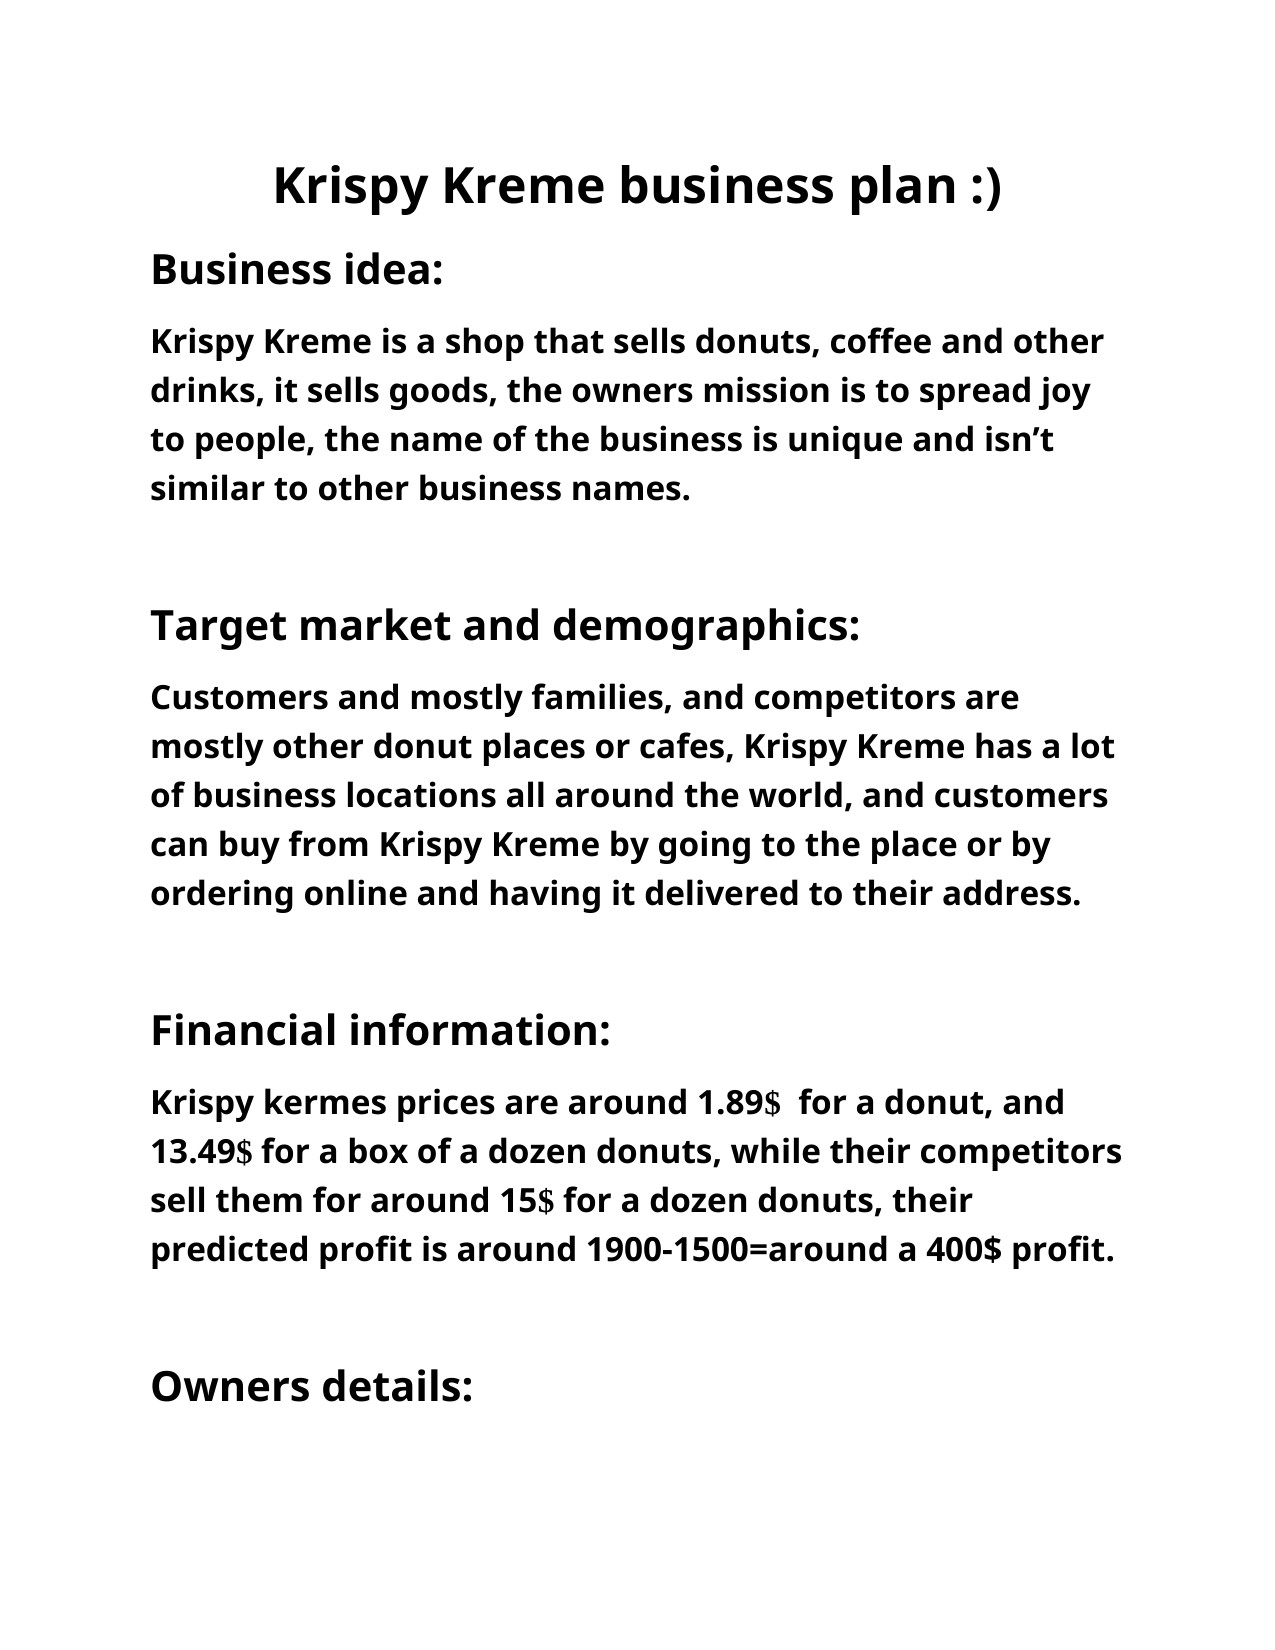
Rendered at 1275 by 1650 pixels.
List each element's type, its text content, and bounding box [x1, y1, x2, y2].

text Target market and demographics: [150, 596, 1125, 653]
text Krispy Kreme is a shop that sells donuts, coffee and other drinks, it sells goods, the owners mission is to spread joy to people, the name of the business is unique and isn’t similar to other business names. [150, 318, 1125, 510]
text Customers and mostly families, and competitors are mostly other donut places or cafes, Krispy Kreme has a lot of business locations all around the world, and customers can buy from Krispy Kreme by going to the place or by ordering online and having it delivered to their address. [150, 674, 1125, 915]
text Owners details: [150, 1357, 1125, 1414]
text Krispy kermes prices are around 1.89$ for a donut, and 13.49$ for a box of a dozen donuts, while their competitors sell them for around 15$ for a dozen donuts, their predicted profit is around 1900-1500=around a 400$ profit. [150, 1079, 1125, 1271]
text Business idea: [150, 240, 1125, 297]
text Krispy Kreme business plan :) [150, 150, 1125, 218]
text Financial information: [150, 1001, 1125, 1058]
